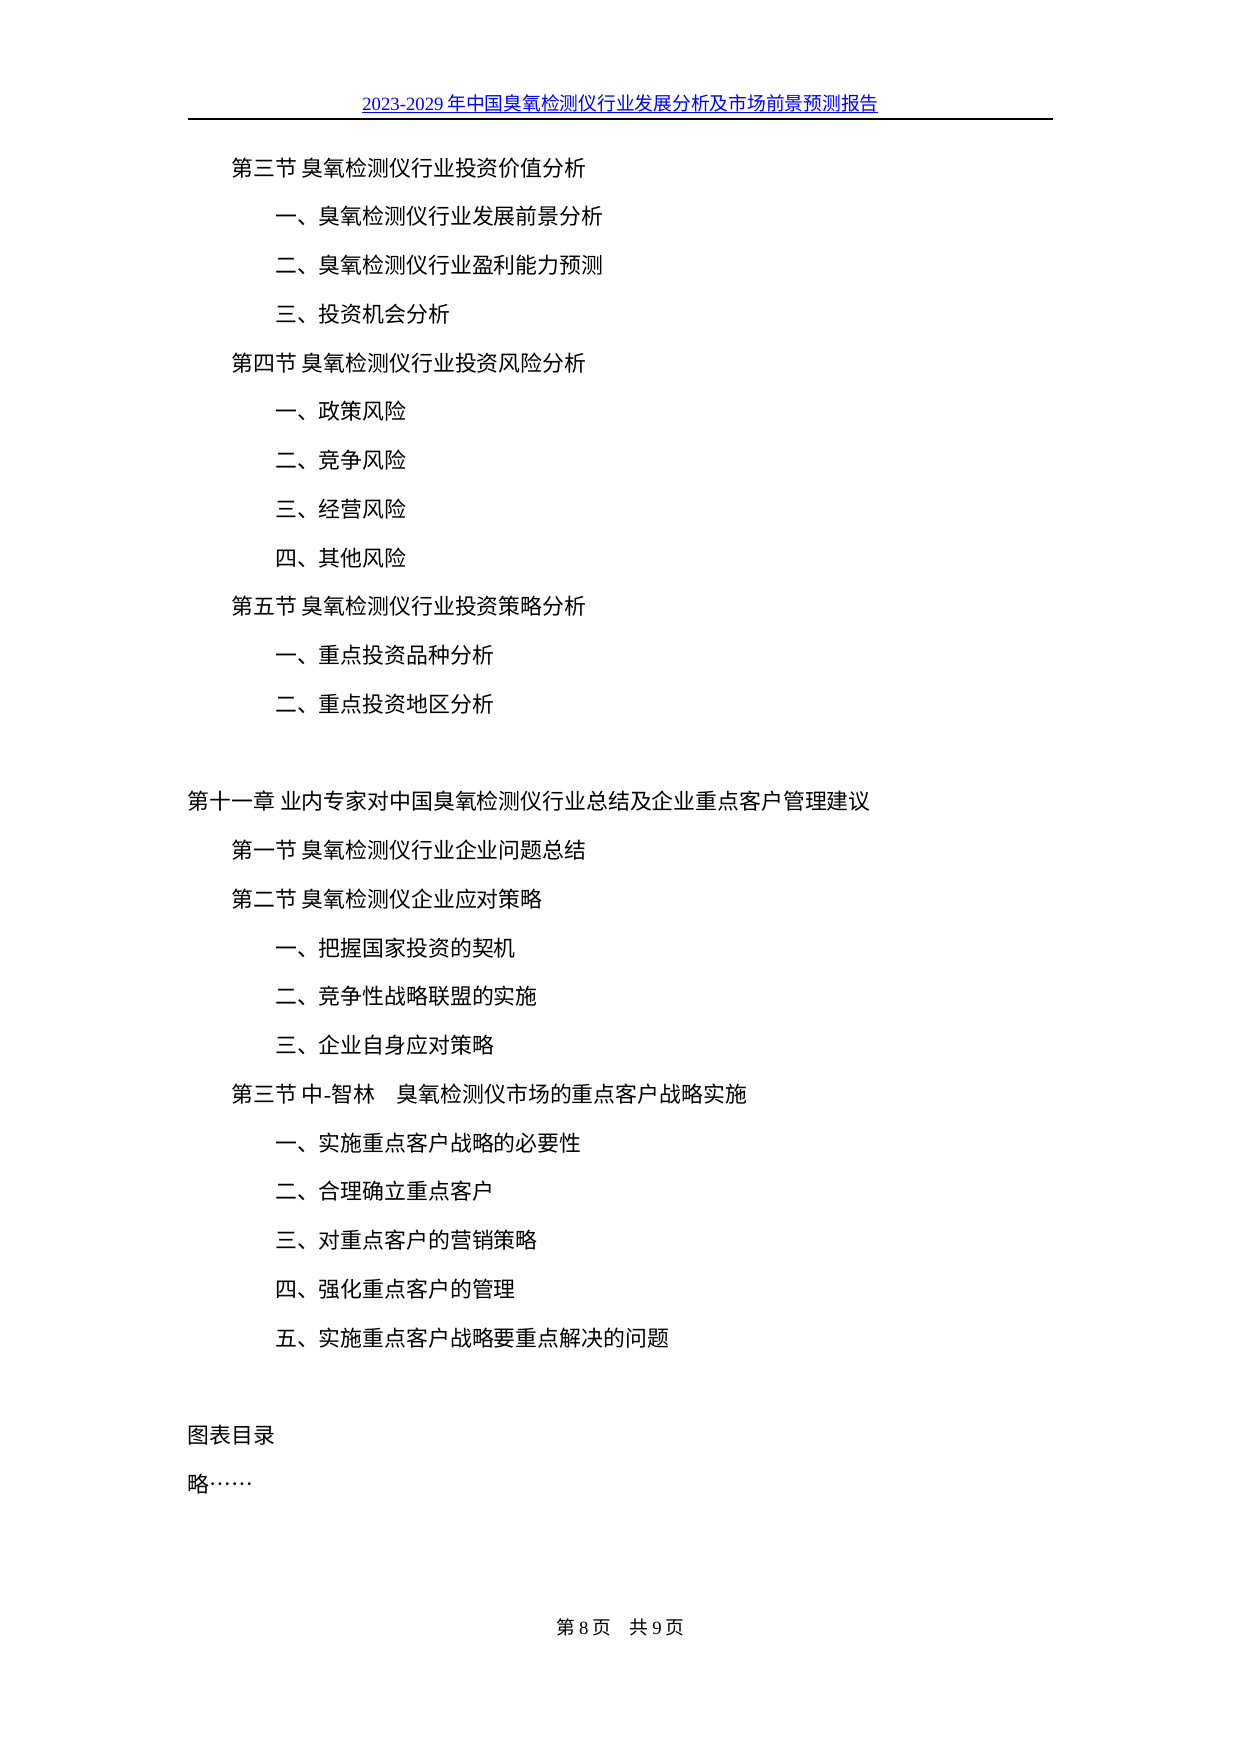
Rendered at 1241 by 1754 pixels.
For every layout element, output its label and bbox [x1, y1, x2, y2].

text [187, 150, 1053, 1499]
